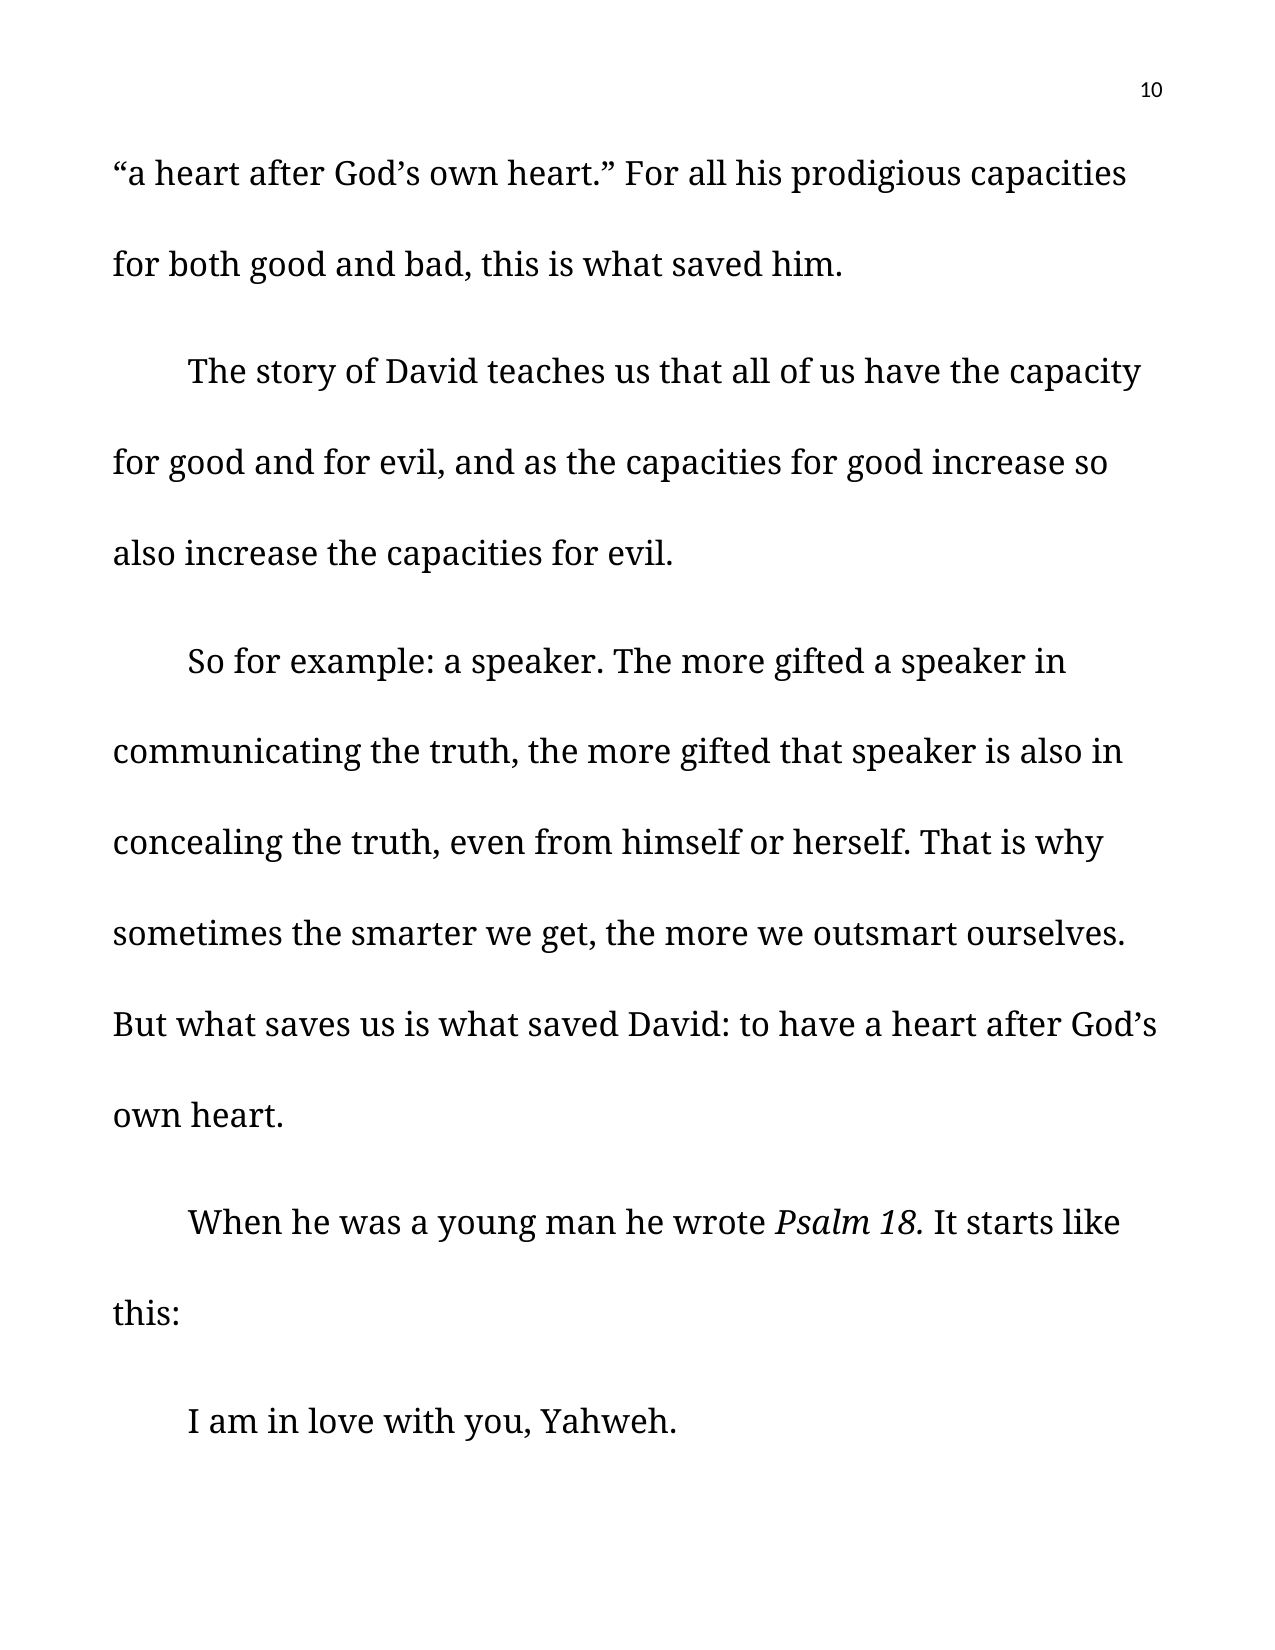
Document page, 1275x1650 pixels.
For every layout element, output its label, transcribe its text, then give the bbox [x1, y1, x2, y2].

text The story of David teaches us that all of us have the capacity for good and for evil, and as the capacities for good increase so also increase the capacities for evil. [112, 348, 1162, 575]
text When he was a young man he wrote Psalm 18. It starts like this: [112, 1199, 1162, 1335]
text So for example: a speaker. The more gifted a speaker in communicating the truth, the more gifted that speaker is also in concealing the truth, even from himself or herself. That is why sometimes the smarter we get, the more we outsmart ourselves. But what saves us is what saved David: to have a heart after God’s own heart. [112, 637, 1162, 1137]
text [112, 150, 1162, 286]
text I am in love with you, Yahweh. [112, 1397, 1162, 1443]
